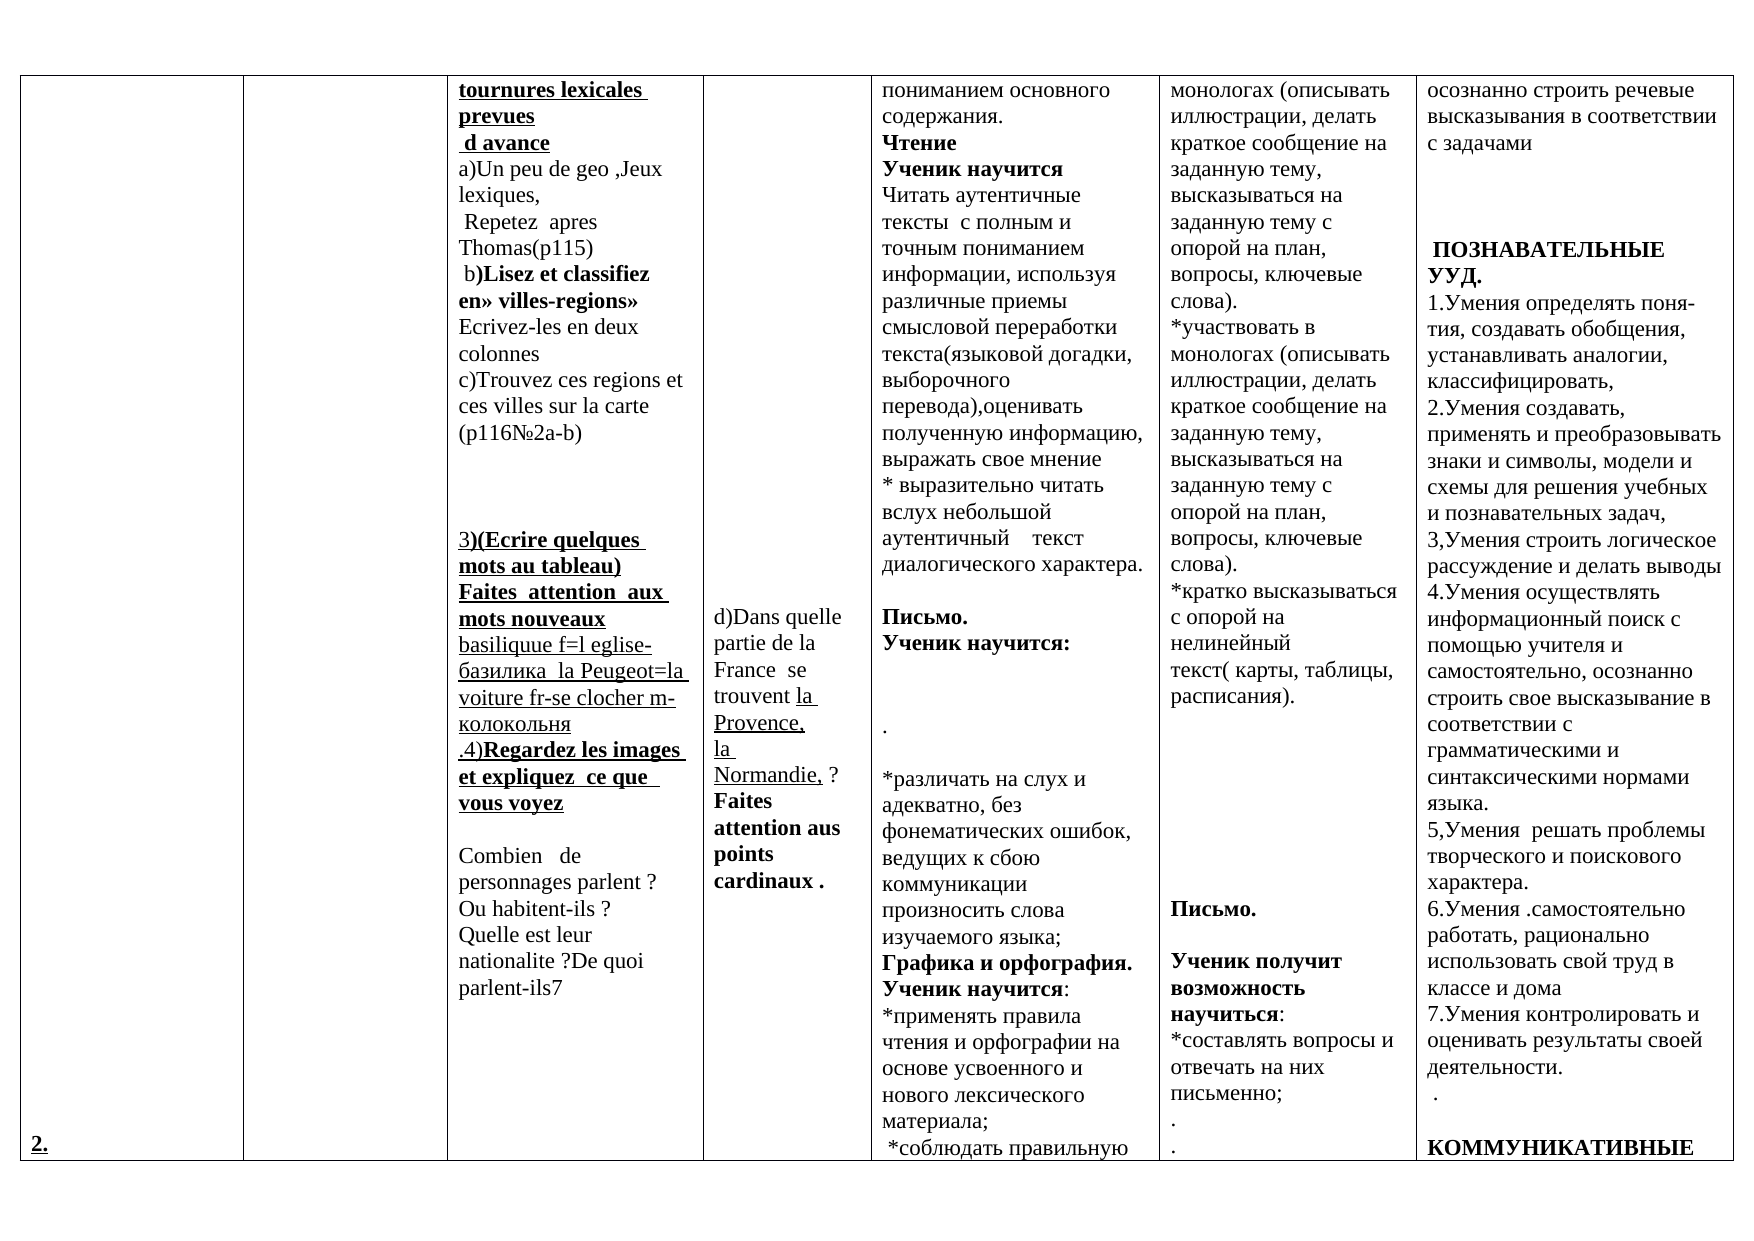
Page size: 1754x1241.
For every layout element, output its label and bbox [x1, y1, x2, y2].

table_cell [704, 76, 871, 1160]
table_cell [872, 76, 1159, 1160]
table_cell [448, 76, 703, 1160]
table_cell [1160, 76, 1416, 1160]
